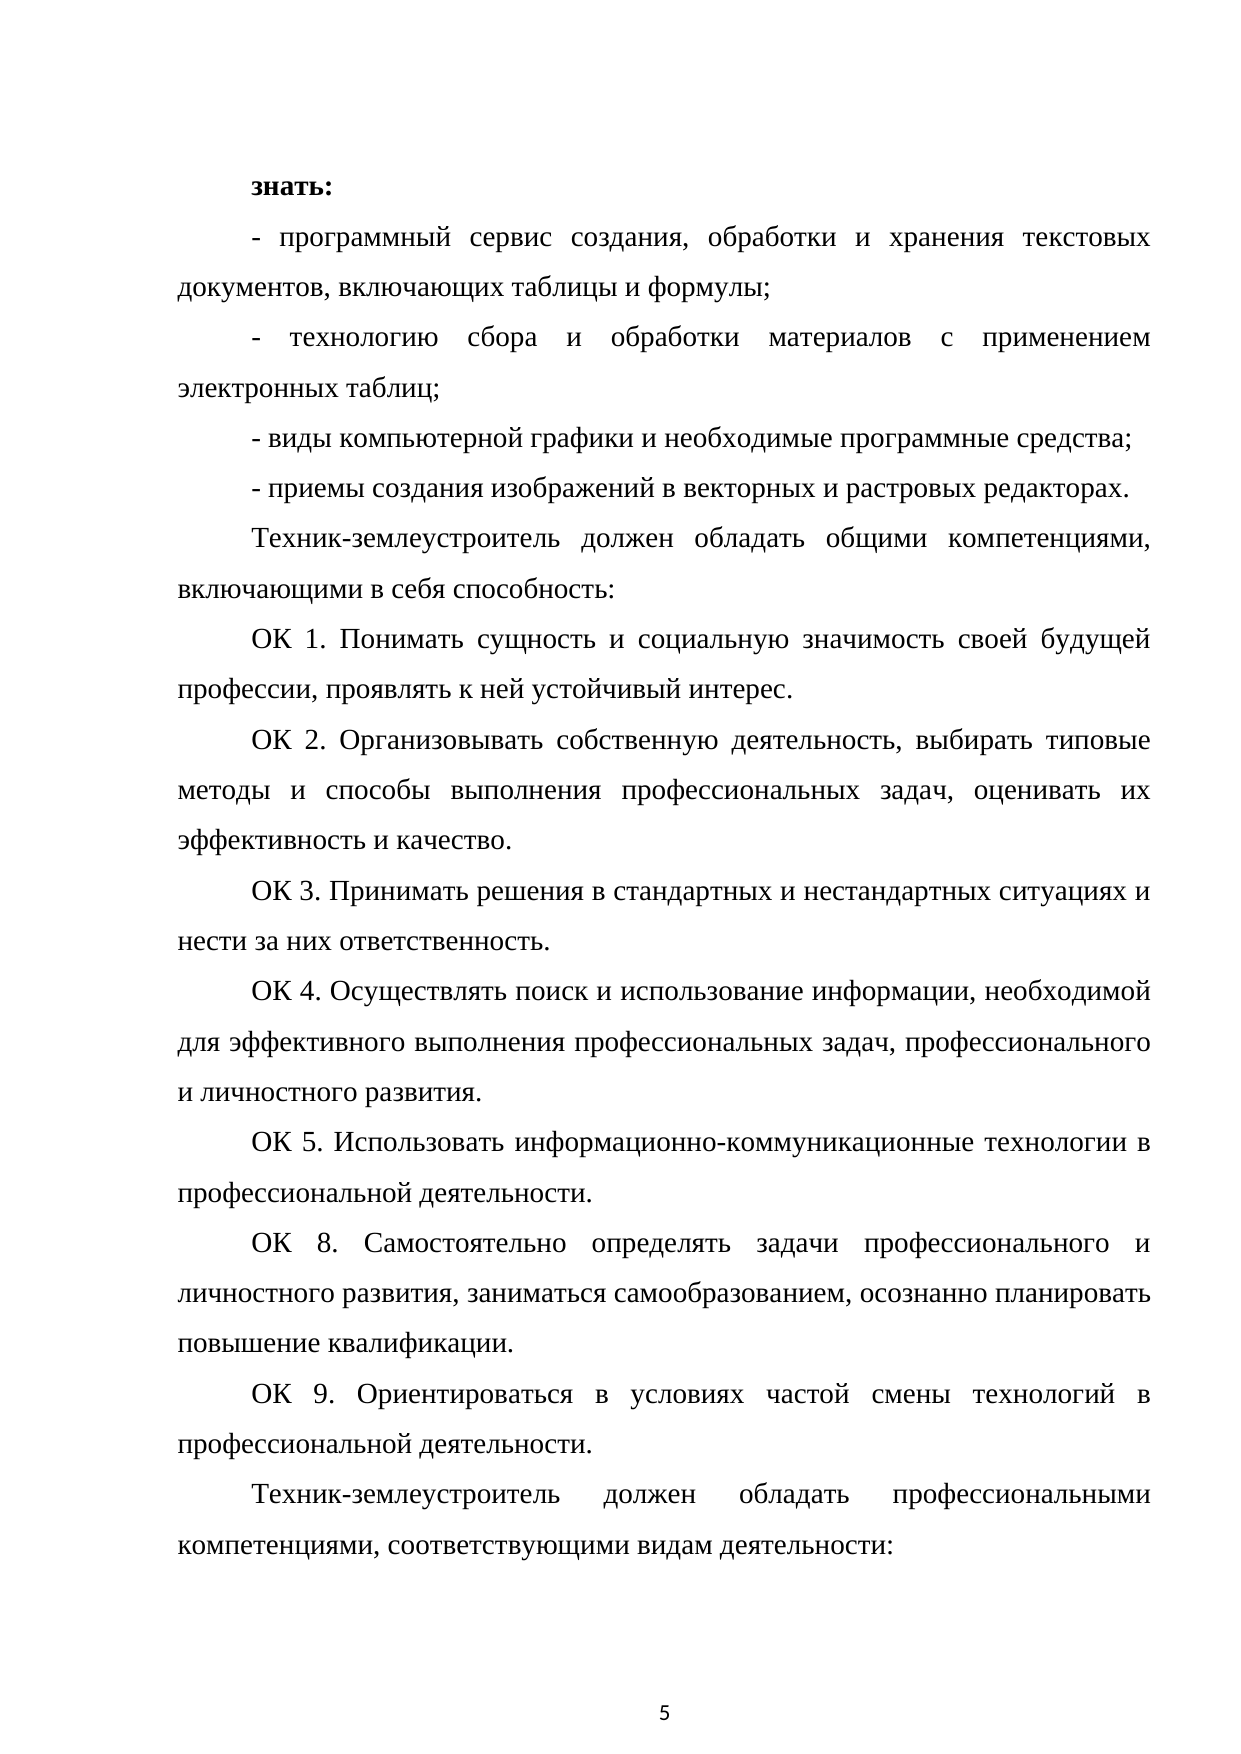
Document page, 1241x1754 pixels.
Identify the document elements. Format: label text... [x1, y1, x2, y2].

text - приемы создания изображений в векторных и растровых редакторах. [177, 470, 1152, 504]
text ОК 9. Ориентироваться в условиях частой смены технологий в профессиональной деятельности. [177, 1376, 1152, 1460]
text Техник-землеустроитель должен обладать общими компетенциями, включающими в себя способность: [177, 521, 1152, 604]
text ОК 5. Использовать информационно-коммуникационные технологии в профессиональной деятельности. [177, 1124, 1152, 1208]
text Техник-землеустроитель должен обладать профессиональными компетенциями, соответствующими видам деятельности: [177, 1477, 1152, 1560]
text ОК 1. Понимать сущность и социальную значимость своей будущей профессии, проявлять к ней устойчивый интерес. [177, 621, 1152, 705]
text знать: [177, 168, 1152, 202]
text ОК 2. Организовывать собственную деятельность, выбирать типовые методы и способы выполнения профессиональных задач, оценивать их эффективность и качество. [177, 722, 1152, 856]
text ОК 8. Самостоятельно определять задачи профессионального и личностного развития, заниматься самообразованием, осознанно планировать повышение квалификации. [177, 1225, 1152, 1359]
text ОК 4. Осуществлять поиск и использование информации, необходимой для эффективного выполнения профессиональных задач, профессионального и личностного развития. [177, 973, 1152, 1108]
text ОК 3. Принимать решения в стандартных и нестандартных ситуациях и нести за них ответственность. [177, 873, 1152, 957]
text - программный сервис создания, обработки и хранения текстовых документов, включающих таблицы и формулы; [177, 219, 1152, 303]
text - виды компьютерной графики и необходимые программные средства; [177, 420, 1152, 453]
text - технологию сбора и обработки материалов с применением электронных таблиц; [177, 319, 1152, 403]
